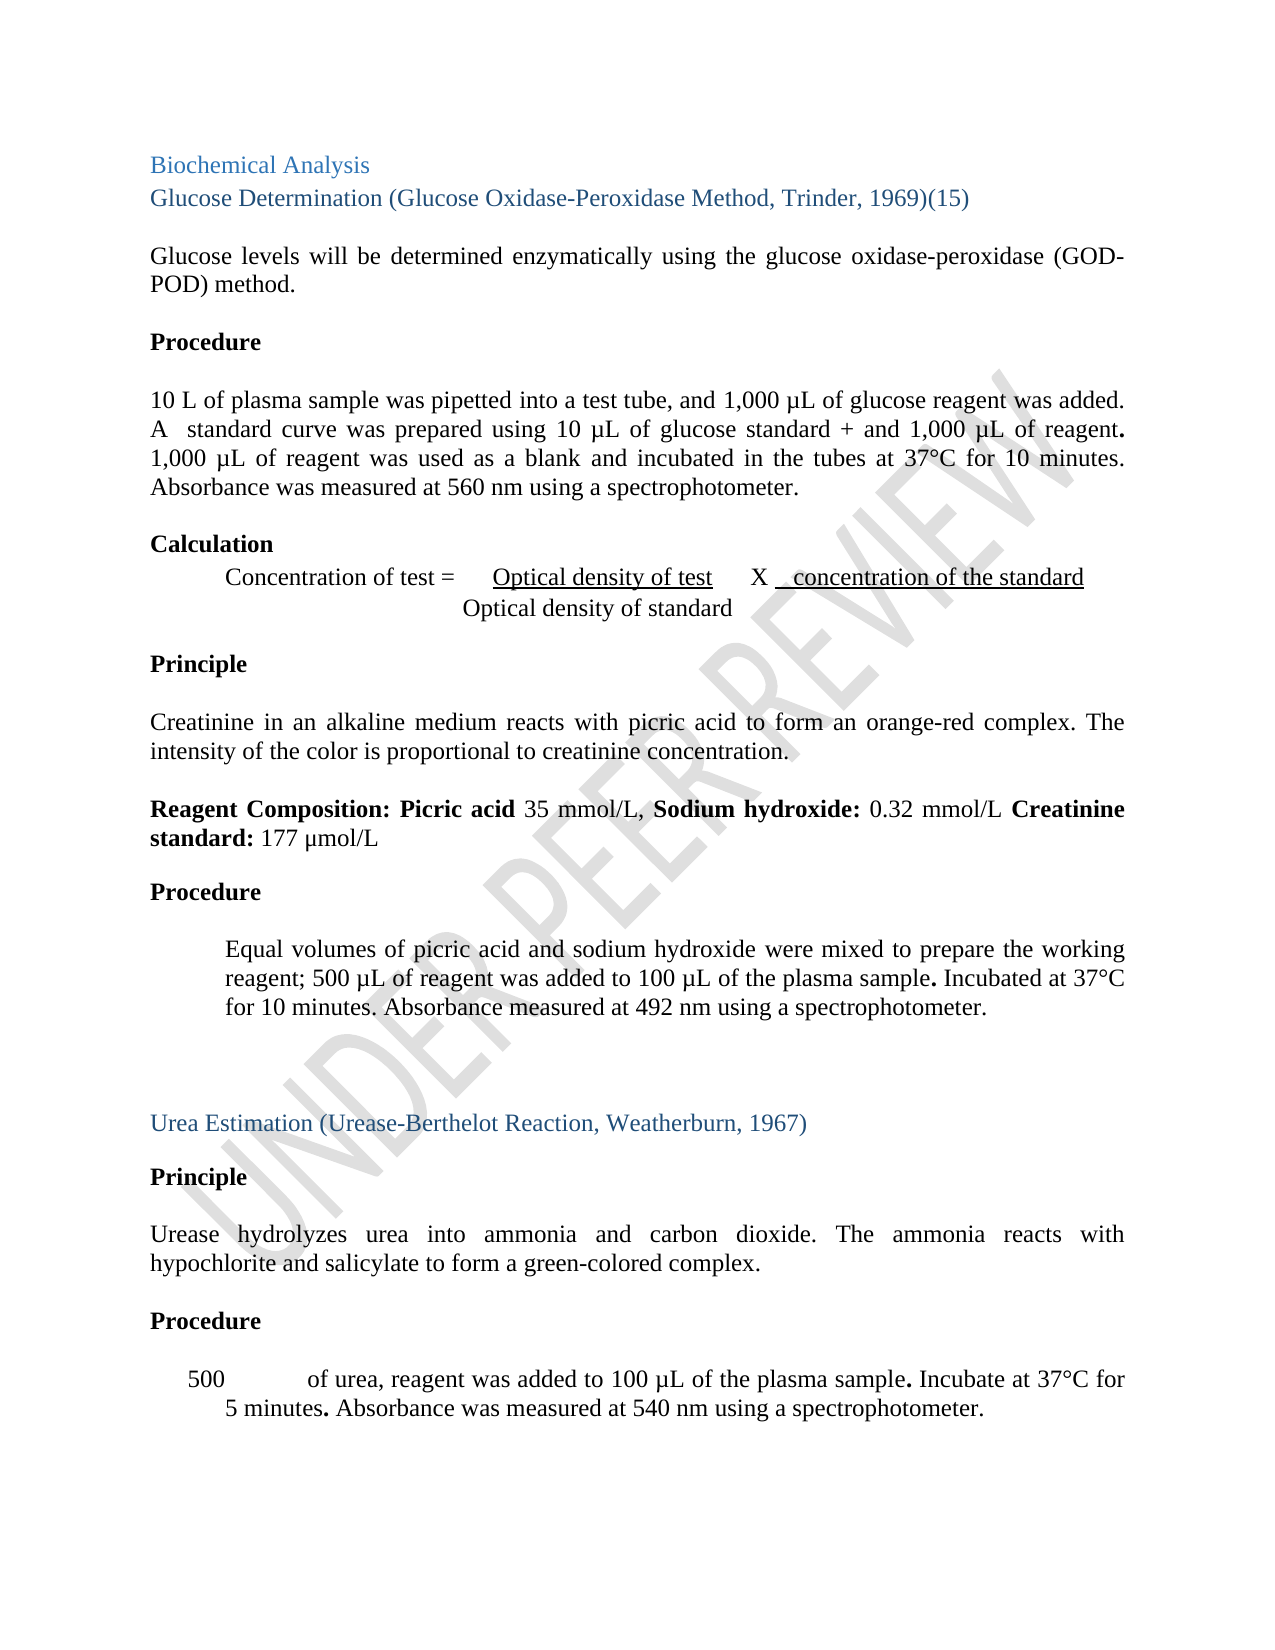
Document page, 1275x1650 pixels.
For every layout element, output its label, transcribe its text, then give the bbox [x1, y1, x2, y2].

subtitle Calculation [150, 529, 1125, 558]
text Optical density of standard [225, 593, 1125, 622]
subtitle Biochemical Analysis [150, 150, 1125, 179]
text Glucose levels will be determined enzymatically using the glucose oxidase-peroxidase (GOD-POD) method. [150, 241, 1125, 298]
subtitle Procedure [150, 327, 1125, 356]
text Concentration of test = Optical density of test X concentration of the standard [225, 562, 1125, 591]
text Creatinine in an alkaline medium reacts with picric acid to form an orange-red complex. The intensity of the color is proportional to creatinine concentration. [150, 707, 1125, 765]
text Equal volumes of picric acid and sodium hydroxide were mixed to prepare the working reagent; 500 µL of reagent was added to 100 µL of the plasma sample. Incubated at 37°C for 10 minutes. Absorbance measured at 492 nm using a spectrophotometer. [225, 934, 1125, 1021]
subtitle Urea Estimation (Urease-Berthelot Reaction, Weatherburn, 1967) [150, 1108, 1125, 1137]
subtitle Reagent Composition: Picric acid 35 mmol/L, Sodium hydroxide: 0.32 mmol/L Creatinine standard: 177 μmol/L [150, 794, 1125, 852]
subtitle Glucose Determination (Glucose Oxidase-Peroxidase Method, Trinder, 1969)(15) [150, 183, 1125, 212]
subtitle Procedure [150, 877, 1125, 905]
subtitle Principle [150, 649, 1125, 678]
subtitle Procedure [150, 1306, 1125, 1335]
text Urease hydrolyzes urea into ammonia and carbon dioxide. The ammonia reacts with hypochlorite and salicylate to form a green-colored complex. [150, 1219, 1125, 1277]
text 10 L of plasma sample was pipetted into a test tube, and 1,000 µL of glucose reagent was added. A standard curve was prepared using 10 µL of glucose standard + and 1,000 µL of reagent. 1,000 µL of reagent was used as a blank and incubated in the tubes at 37°C for 10 minutes. Absorbance was measured at 560 nm using a spectrophotometer. [150, 385, 1125, 500]
subtitle Principle [150, 1162, 1125, 1190]
list of urea, reagent was added to 100 µL of the plasma sample. Incubate at 37°C for 5 minutes. Absorbance was measured at 540 nm using a spectrophotometer. [187, 1364, 1125, 1422]
